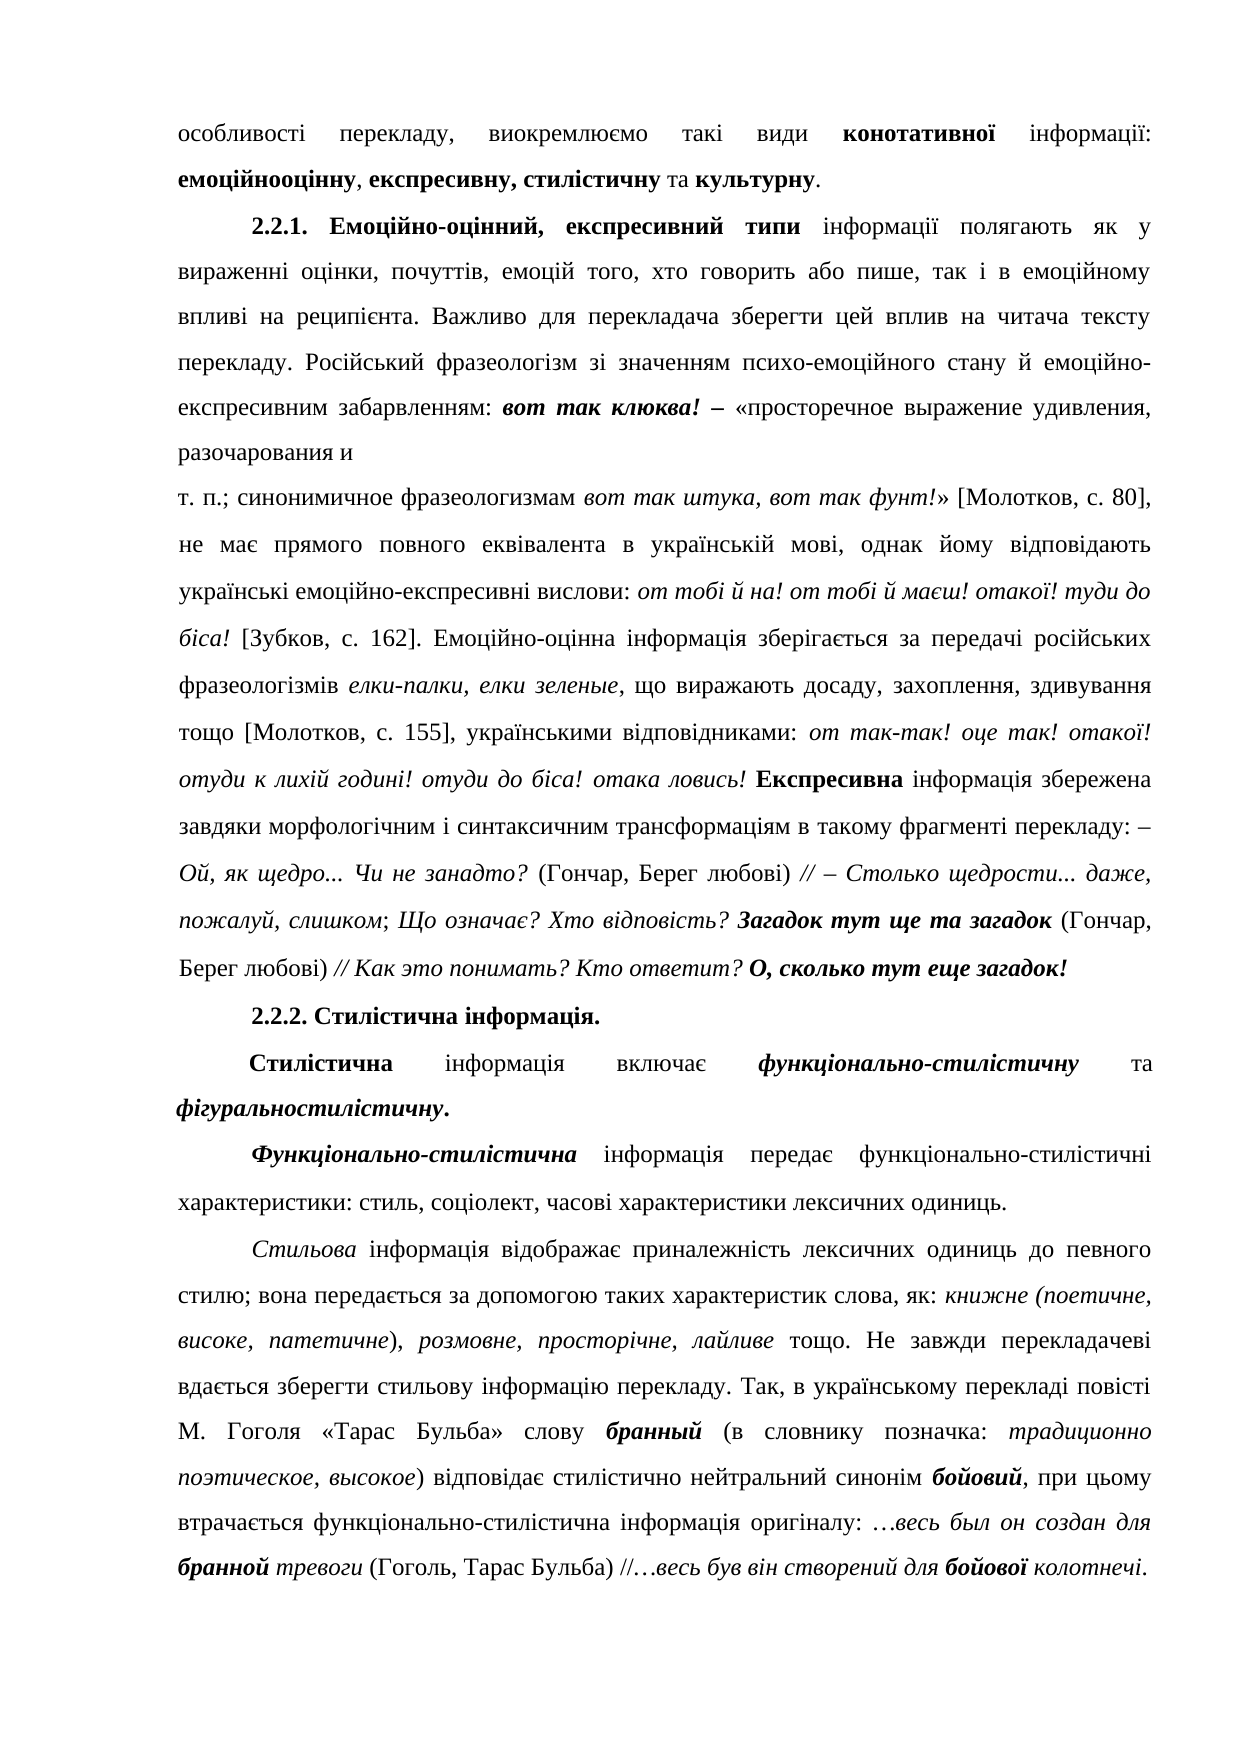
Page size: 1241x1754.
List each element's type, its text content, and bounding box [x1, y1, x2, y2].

text Стильова інформація відображає приналежність лексичних одиниць до певного стилю; вона передається за допомогою таких характеристик слова, як: книжне (поетичне, високе, патетичне), розмовне, просторічне, лайливе тощо. Не завжди перекладачеві вдається зберегти стильову інформацію перекладу. Так, в українському перекладі повісті М. Гоголя «Тарас Бульба» слову бранный (в словнику позначка: традиционно поэтическое, высокое) відповідає стилістично нейтральний синонім бойовий, при цьому втрачається функціонально-стилістична інформація оригіналу: …весь был он создан для бранной тревоги (Гоголь, Тарас Бульба) //…весь був він створений для бойової колотнечі. [178, 1234, 1152, 1581]
text Стилістична інформація включає функціонально-стилістичну та фігуральностилістичну. [176, 1048, 1153, 1122]
text 2.2.1. Емоційно-оцінний, експресивний типи інформації полягають як у вираженні оцінки, почуттів, емоцій того, хто говорить або пише, так і в емоційному впливі на реципієнта. Важливо для перекладача зберегти цей вплив на читача тексту перекладу. Російський фразеологізм зі значенням психо-емоційного стану й емоційно-експресивним забарвленням: вот так клюква! – «просторечное выражение удивления, разочарования и [178, 211, 1152, 466]
text Функціонально-стилістична інформація передає функціонально-стилістичні характеристики: стиль, соціолект, часові характеристики лексичних одиниць. [178, 1139, 1152, 1216]
text т. п.; синонимичное фразеологизмам вот так штука, вот так фунт!» [Молотков, с. 80], не має прямого повного еквівалента в українській мові, однак йому відповідають українські емоційно-експресивні вислови: от тобі й на! от тобі й маєш! отакої! туди до біса! [Зубков, с. 162]. Емоційно-оцінна інформація зберігається за передачі російських фразеологізмів елки-палки, елки зеленые, що виражають досаду, захоплення, здивування тощо [Молотков, с. 155], українськими відповідниками: от так-так! оце так! отакої! отуди к лихій годині! отуди до біса! отака ловись! Експресивна інформація збережена завдяки морфологічним і синтаксичним трансформаціям в такому фрагменті перекладу: – Ой, як щедро... Чи не занадто? (Гончар, Берег любові) // – Столько щедрости... даже, пожалуй, слишком; Що означає? Хто відповість? Загадок тут ще та загадок (Гончар, Берег любові) // Как это понимать? Кто ответит? О, сколько тут еще загадок! [178, 482, 1152, 981]
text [178, 118, 1152, 192]
text 2.2.2. Стилістична інформація. [251, 1001, 1153, 1030]
